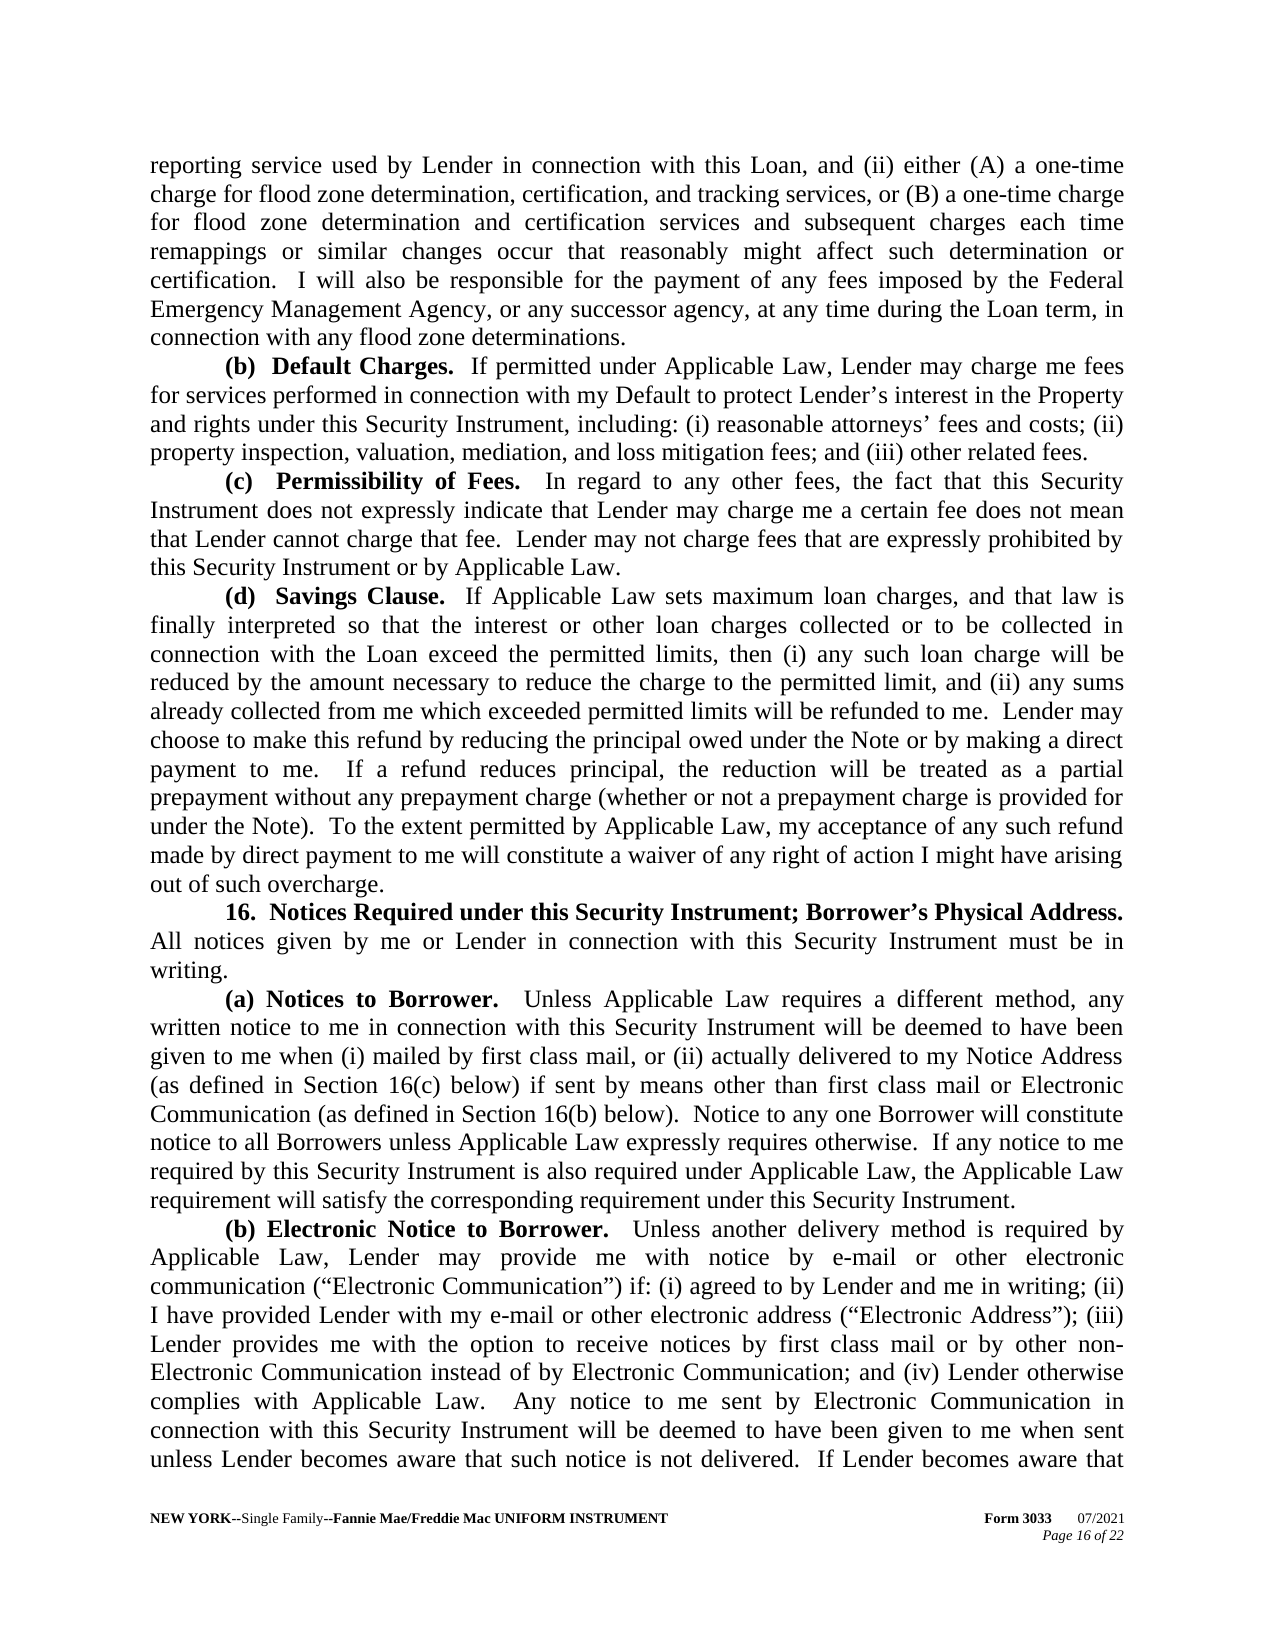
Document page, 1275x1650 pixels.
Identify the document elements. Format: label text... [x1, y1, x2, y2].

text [150, 1214, 1125, 1472]
text (a) Notices to Borrower. Unless Applicable Law requires a different method, any written notice to me in connection with this Security Instrument will be deemed to have been given to me when (i) mailed by first class mail, or (ii) actually delivered to my Notice Address (as defined in Section 16(c) below) if sent by means other than first class mail or Electronic Communication (as defined in Section 16(b) below). Notice to any one Borrower will constitute notice to all Borrowers unless Applicable Law expressly requires otherwise. If any notice to me required by this Security Instrument is also required under Applicable Law, the Applicable Law requirement will satisfy the corresponding requirement under this Security Instrument. [150, 984, 1125, 1214]
text (b) Default Charges. If permitted under Applicable Law, Lender may charge me fees for services performed in connection with my Default to protect Lender’s interest in the Property and rights under this Security Instrument, including: (i) reasonable attorneys’ fees and costs; (ii) property inspection, valuation, mediation, and loss mitigation fees; and (iii) other related fees. [150, 351, 1125, 466]
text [150, 150, 1125, 351]
text (d) Savings Clause. If Applicable Law sets maximum loan charges, and that law is finally interpreted so that the interest or other loan charges collected or to be collected in connection with the Loan exceed the permitted limits, then (i) any such loan charge will be reduced by the amount necessary to reduce the charge to the permitted limit, and (ii) any sums already collected from me which exceeded permitted limits will be refunded to me. Lender may choose to make this refund by reducing the principal owed under the Note or by making a direct payment to me. If a refund reduces principal, the reduction will be treated as a partial prepayment without any prepayment charge (whether or not a prepayment charge is provided for under the Note). To the extent permitted by Applicable Law, my acceptance of any such refund made by direct payment to me will constitute a waiver of any right of action I might have arising out of such overcharge. [150, 581, 1125, 897]
text (c) Permissibility of Fees. In regard to any other fees, the fact that this Security Instrument does not expressly indicate that Lender may charge me a certain fee does not mean that Lender cannot charge that fee. Lender may not charge fees that are expressly prohibited by this Security Instrument or by Applicable Law. [150, 466, 1125, 581]
text 16. Notices Required under this Security Instrument; Borrower’s Physical Address. All notices given by me or Lender in connection with this Security Instrument must be in writing. [150, 897, 1125, 984]
